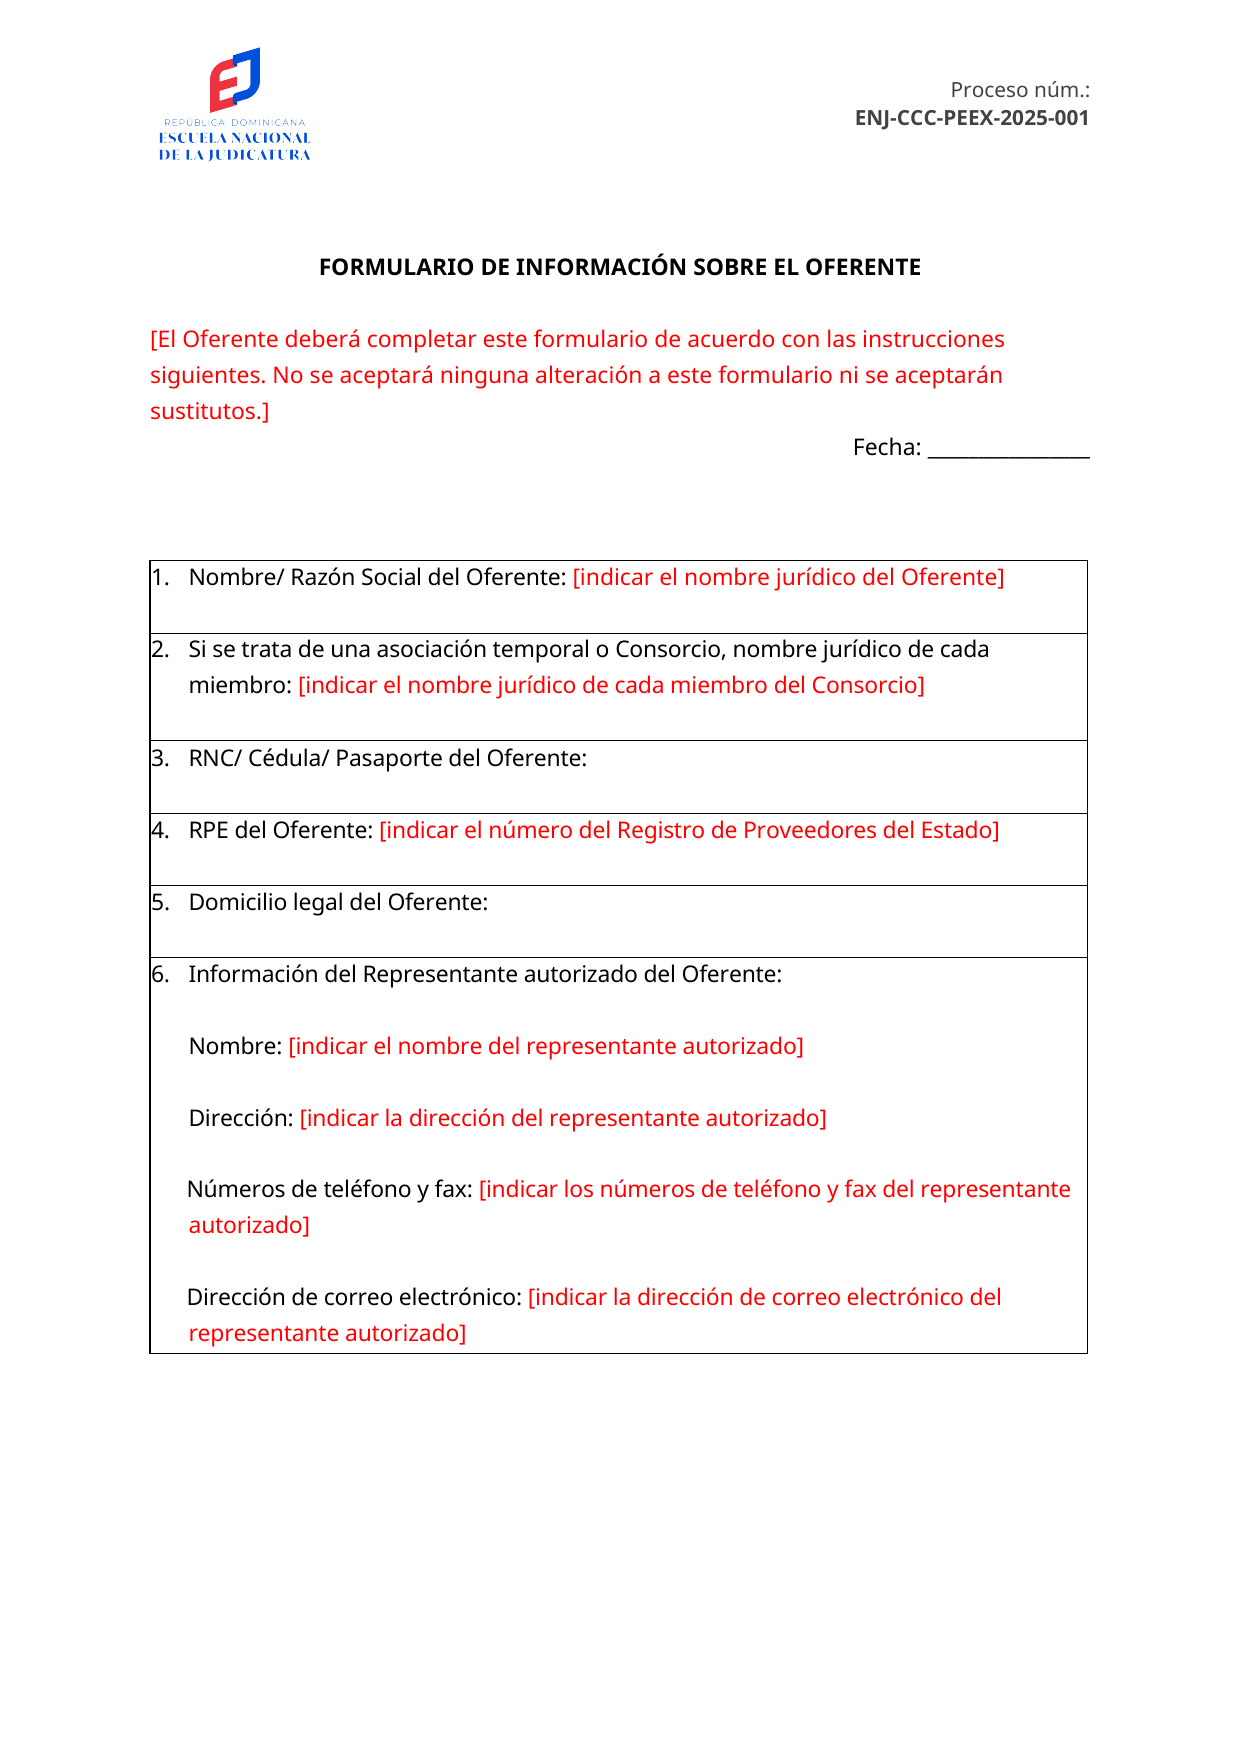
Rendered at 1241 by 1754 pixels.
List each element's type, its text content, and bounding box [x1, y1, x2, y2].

table_header 1. Nombre/ Razón Social del Oferente: [indicar el nombre jurídico del Oferente] [151, 561, 1087, 632]
table_cell 2. Si se trata de una asociación temporal o Consorcio, nombre jurídico de cada miembro: [indicar el nombre jurídico de cada miembro del Consorcio] [151, 634, 1087, 740]
text Fecha: ________________ [150, 431, 1090, 462]
text [El Oferente deberá completar este formulario de acuerdo con las instrucciones siguientes. No se aceptará ninguna alteración a este formulario ni se aceptarán sustitutos.] [150, 323, 1090, 426]
picture [150, 40, 320, 169]
text FORMULARIO DE INFORMACIÓN SOBRE EL OFERENTE [150, 251, 1090, 282]
table_cell 5. Domicilio legal del Oferente: [151, 886, 1087, 957]
table_cell 3. RNC/ Cédula/ Pasaporte del Oferente: [151, 741, 1087, 812]
table_cell 4. RPE del Oferente: [indicar el número del Registro de Proveedores del Estado] [151, 814, 1087, 884]
table_cell 6. Información del Representante autorizado del Oferente: Nombre: [indicar el nombre del representante autorizado] Dirección: [indicar la dirección del representante autorizado] Números de teléfono y fax: [indicar los números de teléfono y fax del representante autorizado] Dirección de correo electrónico: [indicar la dirección de correo electrónico del representante autorizado] [151, 958, 1087, 1353]
